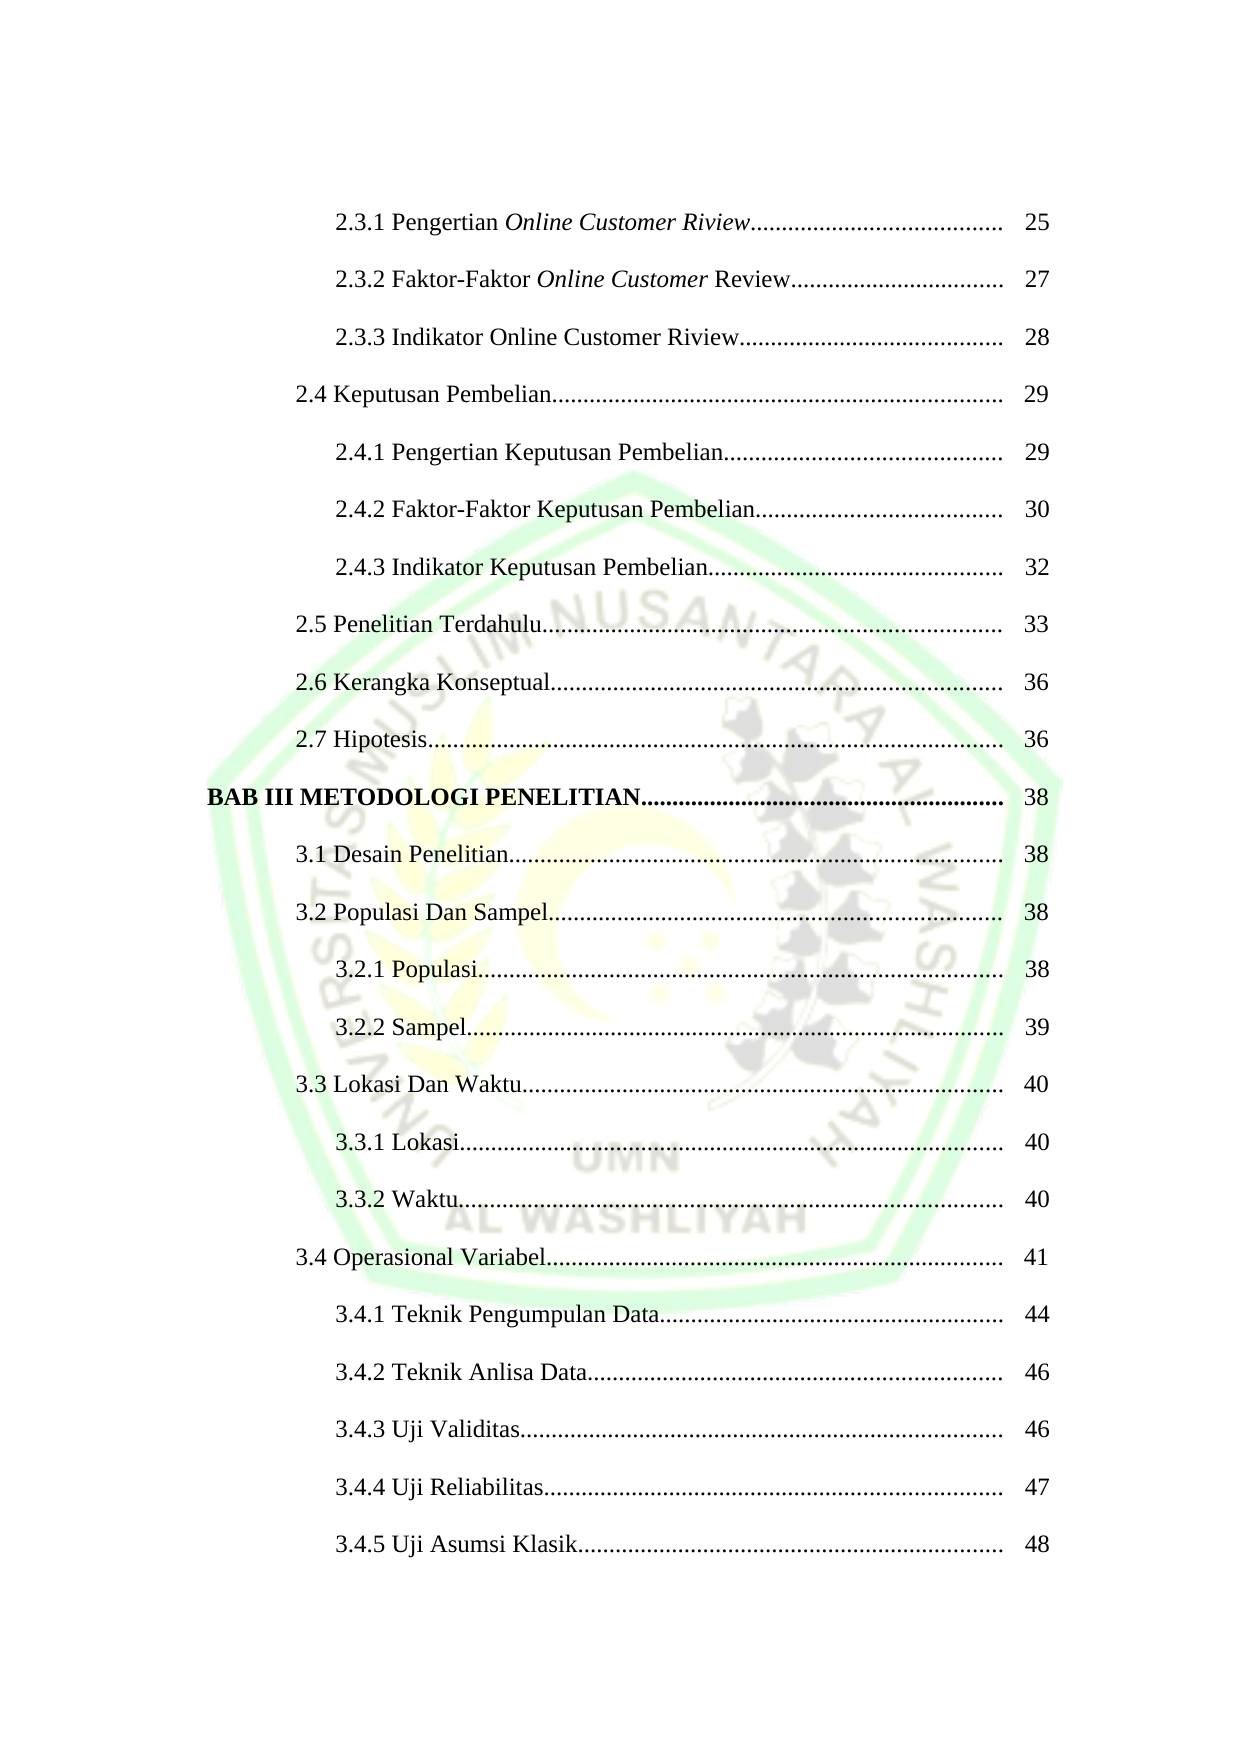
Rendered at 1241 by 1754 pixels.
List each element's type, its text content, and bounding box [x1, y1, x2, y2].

text 3.3 Lokasi Dan Waktu 40 [295, 1069, 1063, 1098]
text 3.4.3 Uji Validitas 46 [335, 1414, 1063, 1443]
text 3.4 Operasional Variabel 41 [295, 1242, 1063, 1271]
text 3.3.1 Lokasi 40 [335, 1127, 1063, 1156]
text 2.3.3 Indikator Online Customer Riview 28 [335, 322, 1063, 351]
text 3.4.1 Teknik Pengumpulan Data 44 [335, 1299, 1063, 1328]
text 3.2 Populasi Dan Sampel 38 [295, 897, 1063, 926]
text 2.4.1 Pengertian Keputusan Pembelian 29 [335, 437, 1063, 466]
text 3.4.5 Uji Asumsi Klasik 48 [335, 1529, 1063, 1558]
text 3.2.1 Populasi 38 [335, 954, 1063, 983]
text 3.1 Desain Penelitian 38 [295, 839, 1063, 868]
text 2.5 Penelitian Terdahulu 33 [295, 609, 1063, 638]
text 2.4.2 Faktor-Faktor Keputusan Pembelian 30 [335, 494, 1063, 523]
text 2.4.3 Indikator Keputusan Pembelian 32 [335, 552, 1063, 581]
text 3.4.4 Uji Reliabilitas 47 [335, 1472, 1063, 1501]
text 2.4 Keputusan Pembelian 29 [295, 379, 1063, 408]
text 2.6 Kerangka Konseptual 36 [295, 667, 1063, 696]
text 3.2.2 Sampel 39 [335, 1012, 1063, 1041]
text 2.3.2 Faktor-Faktor Online Customer Review 27 [335, 264, 1063, 293]
text 3.3.2 Waktu 40 [335, 1184, 1063, 1213]
text 3.4.2 Teknik Anlisa Data 46 [335, 1357, 1063, 1386]
text BAB III METODOLOGI PENELITIAN 38 [207, 782, 1063, 811]
text 2.3.1 Pengertian Online Customer Riview 25 [335, 207, 1063, 236]
text 2.7 Hipotesis 36 [295, 724, 1063, 753]
